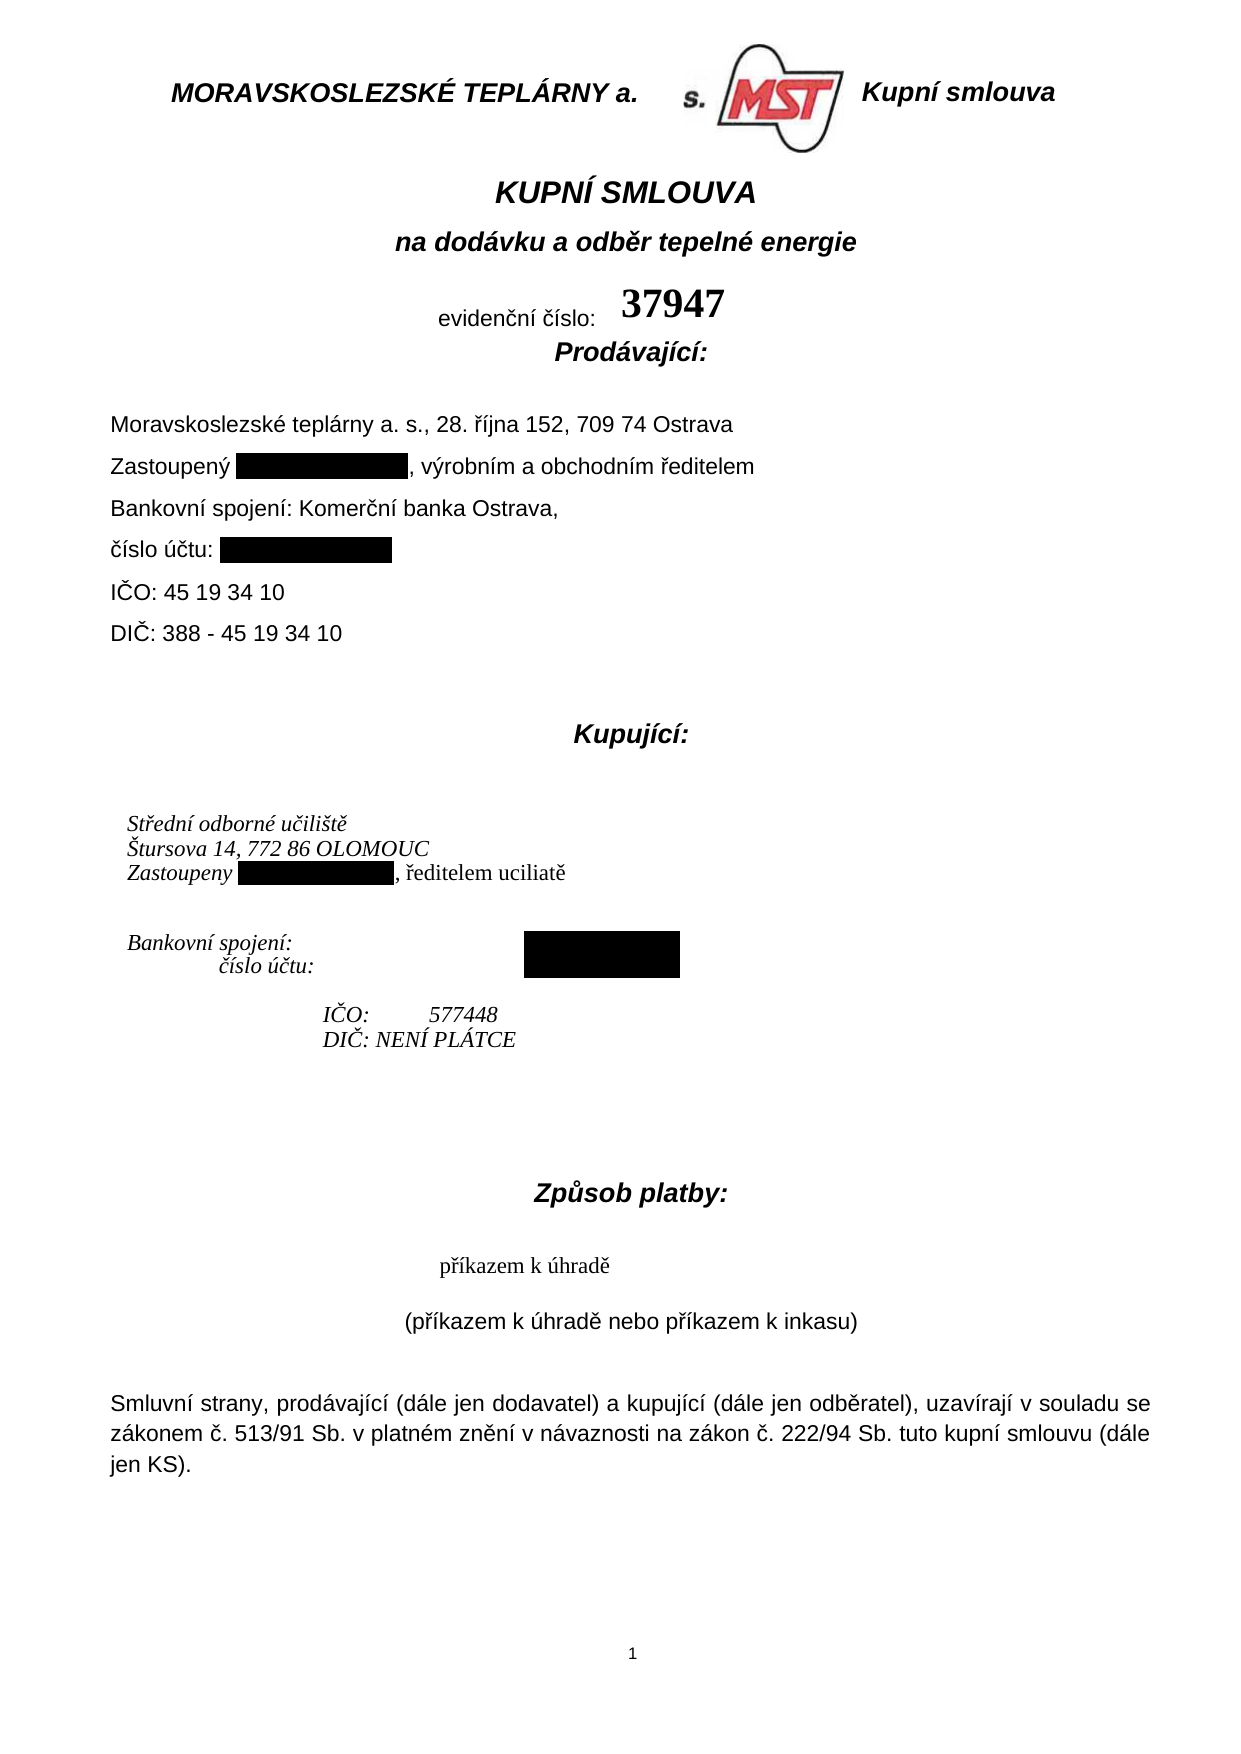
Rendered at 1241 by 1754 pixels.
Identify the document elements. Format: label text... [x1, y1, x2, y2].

text Zastoupeny ……..……..…….., ředitelem uciliatě [394, 861, 1152, 885]
text číslo účtu: ……..……..…….. [110, 536, 1037, 563]
text (příkazem k úhradě nebo příkazem k inkasu) [110, 1308, 1152, 1334]
text číslo účtu: ……..……..…….. [218, 955, 1152, 979]
text na dodávku a odběr tepelné energie [110, 226, 1142, 258]
text Způsob platby: [110, 1177, 1152, 1208]
text Moravskoslezské teplárny a. s., 28. října 152, 709 74 Ostrava [110, 411, 1037, 437]
text IČO: 577448 [323, 1002, 1152, 1028]
text DIČ: 388 - 45 19 34 10 [110, 620, 1152, 647]
text Prodávající: [110, 274, 1152, 367]
text Smluvní strany, prodávající (dále jen dodavatel) a kupující (dále jen odběratel), uzavírají v souladu se zákonem č. 513/91 Sb. v platném znění v návaznosti na zákon č. 222/94 Sb. tuto kupní smlouvu (dále jen KS). [110, 1390, 1152, 1477]
text Zastoupeny ……..……..…….., ředitelem uciliatě [127, 861, 238, 885]
text Kupující: [110, 718, 1152, 750]
text Zastoupený ……..……..…….., výrobním a obchodním ředitelem [408, 453, 1037, 479]
text příkazem k úhradě [439, 1252, 1152, 1278]
text IČO: 45 19 34 10 [110, 578, 1037, 605]
text KUPNÍ SMLOUVA [110, 44, 1142, 209]
text DIČ: NENÍ PLÁTCE [323, 1028, 1152, 1052]
picture [683, 44, 844, 153]
text Bankovní spojení: Komerční banka Ostrava, [110, 494, 1037, 521]
text Střední odborné učiliště [127, 810, 1152, 836]
text Štursova 14, 772 86 OLOMOUC [127, 836, 1152, 861]
text Bankovní spojení: ……..……..…….. [127, 929, 1152, 955]
